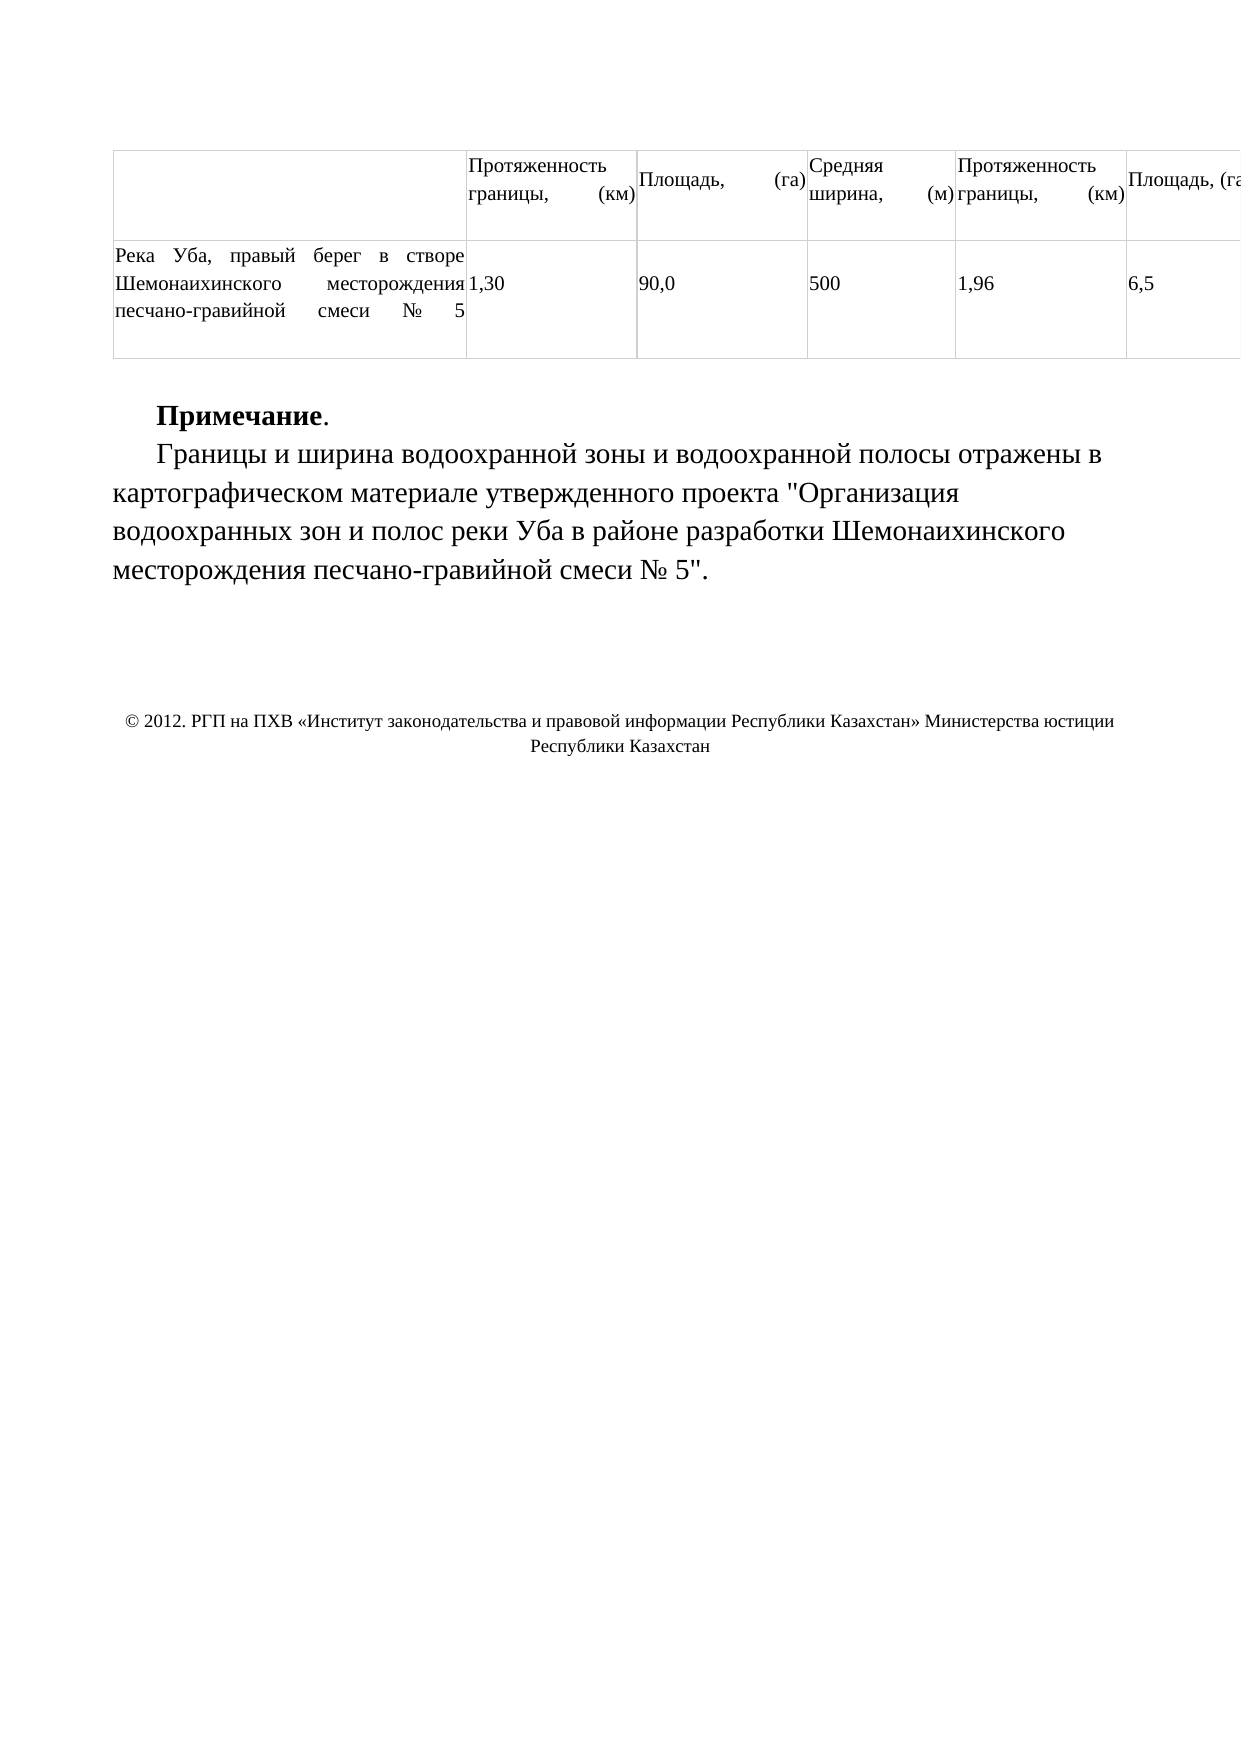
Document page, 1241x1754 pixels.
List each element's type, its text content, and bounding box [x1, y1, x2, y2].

table_cell 1,96 [956, 241, 1126, 358]
table_cell Средняя ширина, (м) [808, 151, 955, 240]
table_cell Река Уба, правый берег в створе Шемонаихинского месторождения песчано-гравийной смеси № 5 [114, 241, 466, 358]
table_cell 1,30 [467, 241, 636, 358]
table_cell Протяженность границы, (км) [467, 151, 636, 240]
text © 2012. РГП на ПХВ «Институт законодательства и правовой информации Республики Казахстан» Министерства юстиции Республики Казахстан [112, 710, 1128, 756]
table_cell Площадь, (га) [638, 151, 807, 240]
table_cell Площадь, (га) [1127, 151, 1240, 240]
table_cell Протяженность границы, (км) [956, 151, 1126, 240]
table_cell 6,5 [1127, 241, 1240, 358]
text Примечание. Границы и ширина водоохранной зоны и водоохранной полосы отражены в картографическом материале утвержденного проекта "Организация водоохранных зон и полос реки Уба в районе разработки Шемонаихинского месторождения песчано-гравийной смеси № 5". [112, 359, 1128, 616]
table_cell 90,0 [638, 241, 807, 358]
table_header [114, 151, 466, 240]
table_cell 500 [808, 241, 955, 358]
